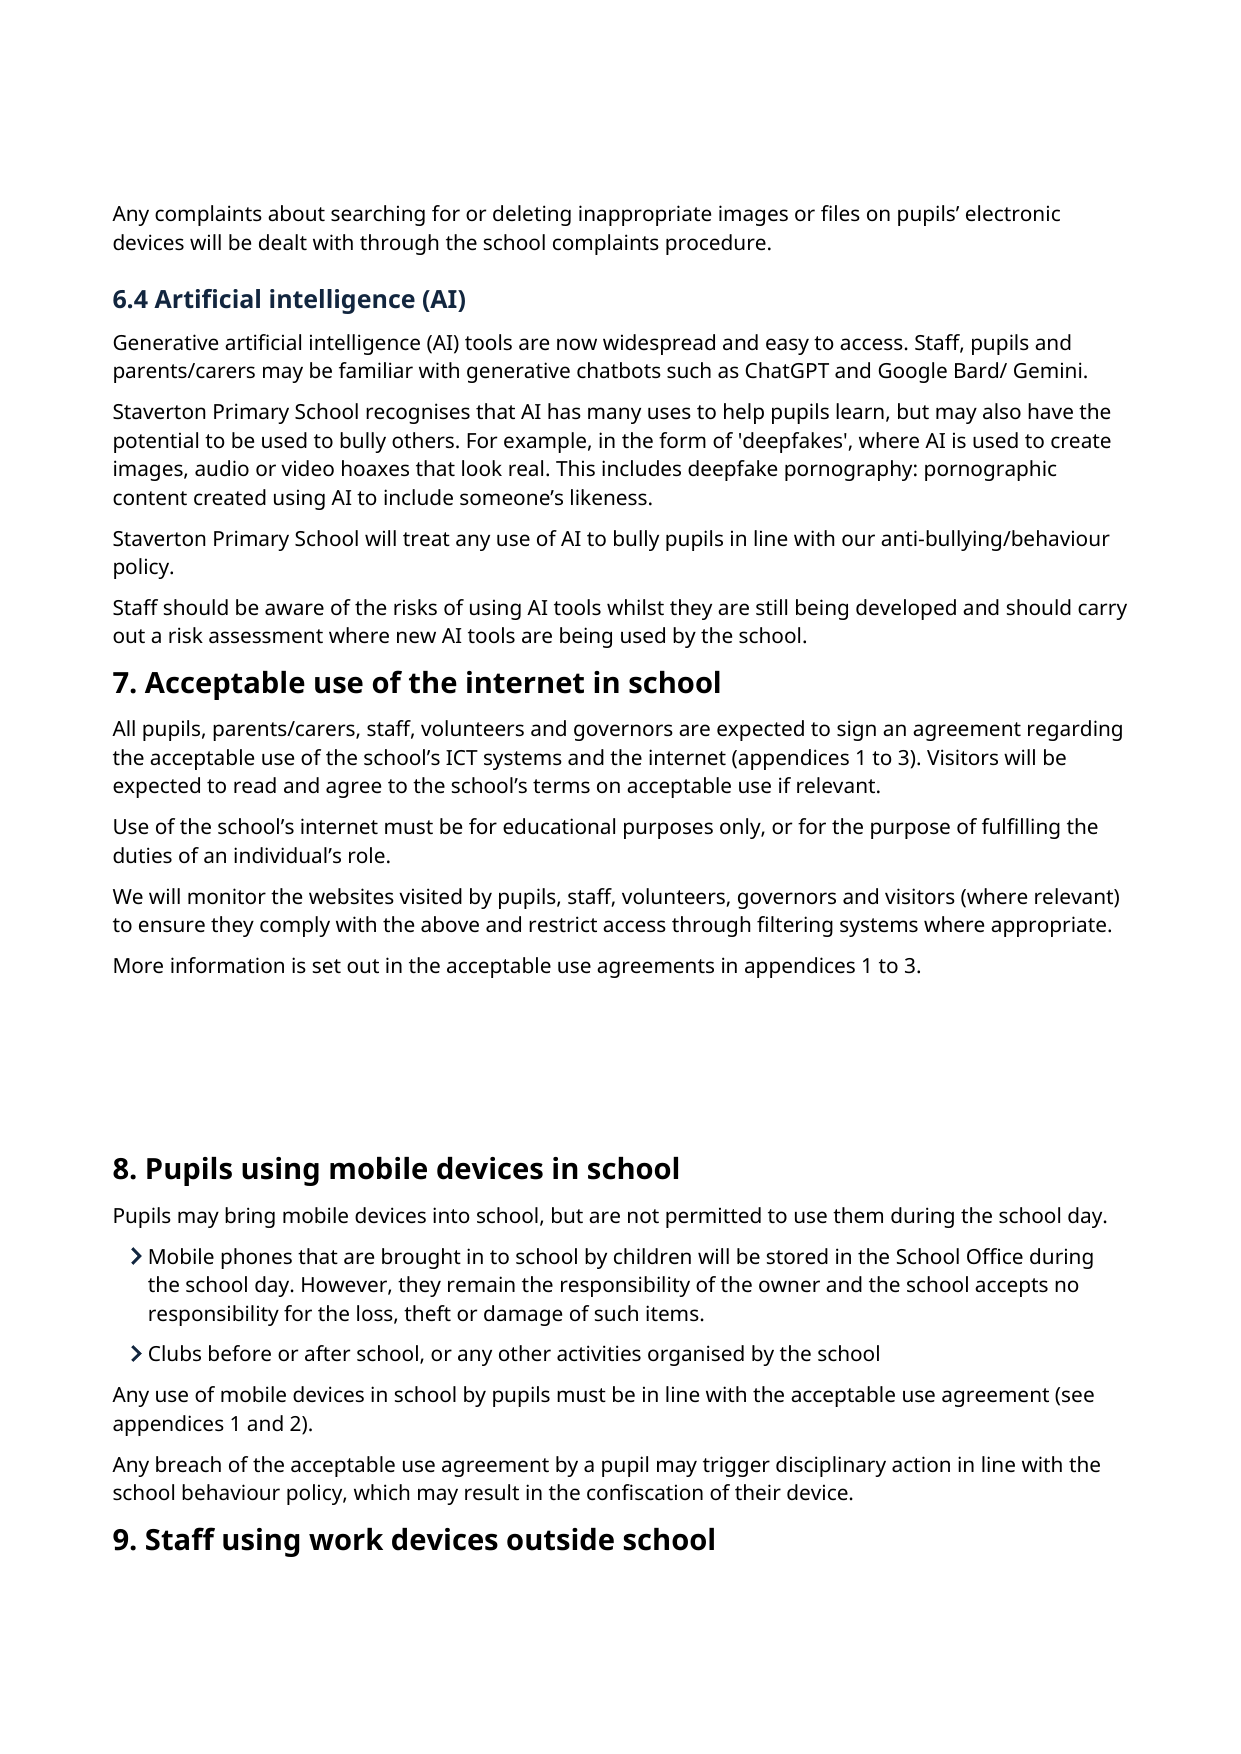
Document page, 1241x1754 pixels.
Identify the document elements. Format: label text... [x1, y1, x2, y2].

text Any breach of the acceptable use agreement by a pupil may trigger disciplinary action in line with the school behaviour policy, which may result in the confiscation of their device. [112, 1450, 1128, 1507]
text Generative artificial intelligence (AI) tools are now widespread and easy to access. Staff, pupils and parents/carers may be familiar with generative chatbots such as ChatGPT and Google Bard/ Gemini. [112, 328, 1128, 385]
text Staff should be aware of the risks of using AI tools whilst they are still being developed and should carry out a risk assessment where new AI tools are being used by the school. [112, 593, 1128, 650]
text 6.4 Artificial intelligence (AI) [112, 281, 1128, 316]
picture [131, 1345, 142, 1362]
text Pupils may bring mobile devices into school, but are not permitted to use them during the school day. [112, 1201, 1128, 1229]
text Use of the school’s internet must be for educational purposes only, or for the purpose of fulfilling the duties of an individual’s role. [112, 812, 1128, 869]
text 9. Staff using work devices outside school [112, 1519, 1128, 1559]
picture [131, 1247, 142, 1265]
text Any use of mobile devices in school by pupils must be in line with the acceptable use agreement (see appendices 1 and 2). [112, 1381, 1128, 1437]
list Clubs before or after school, or any other activities organised by the school [130, 1339, 1128, 1368]
list Mobile phones that are brought in to school by children will be stored in the School Office during the school day. However, they remain the responsibility of the owner and the school accepts no responsibility for the loss, theft or damage of such items. [130, 1242, 1128, 1327]
text Staverton Primary School will treat any use of AI to bully pupils in line with our anti-bullying/behaviour policy. [112, 524, 1128, 581]
text Staverton Primary School recognises that AI has many uses to help pupils learn, but may also have the potential to be used to bully others. For example, in the form of 'deepfakes', where AI is used to create images, audio or video hoaxes that look real. This includes deepfake pornography: pornographic content created using AI to include someone’s likeness. [112, 397, 1128, 511]
text More information is set out in the acceptable use agreements in appendices 1 to 3. [112, 951, 1128, 979]
text 7. Acceptable use of the internet in school [112, 662, 1128, 702]
text All pupils, parents/carers, staff, volunteers and governors are expected to sign an agreement regarding the acceptable use of the school’s ICT systems and the internet (appendices 1 to 3). Visitors will be expected to read and agree to the school’s terms on acceptable use if relevant. [112, 714, 1128, 800]
text We will monitor the websites visited by pupils, staff, volunteers, governors and visitors (where relevant) to ensure they comply with the above and restrict access through filtering systems where appropriate. [112, 882, 1128, 939]
text 8. Pupils using mobile devices in school [112, 1149, 1128, 1188]
text Any complaints about searching for or deleting inappropriate images or files on pupils’ electronic devices will be dealt with through the school complaints procedure. [112, 199, 1128, 256]
